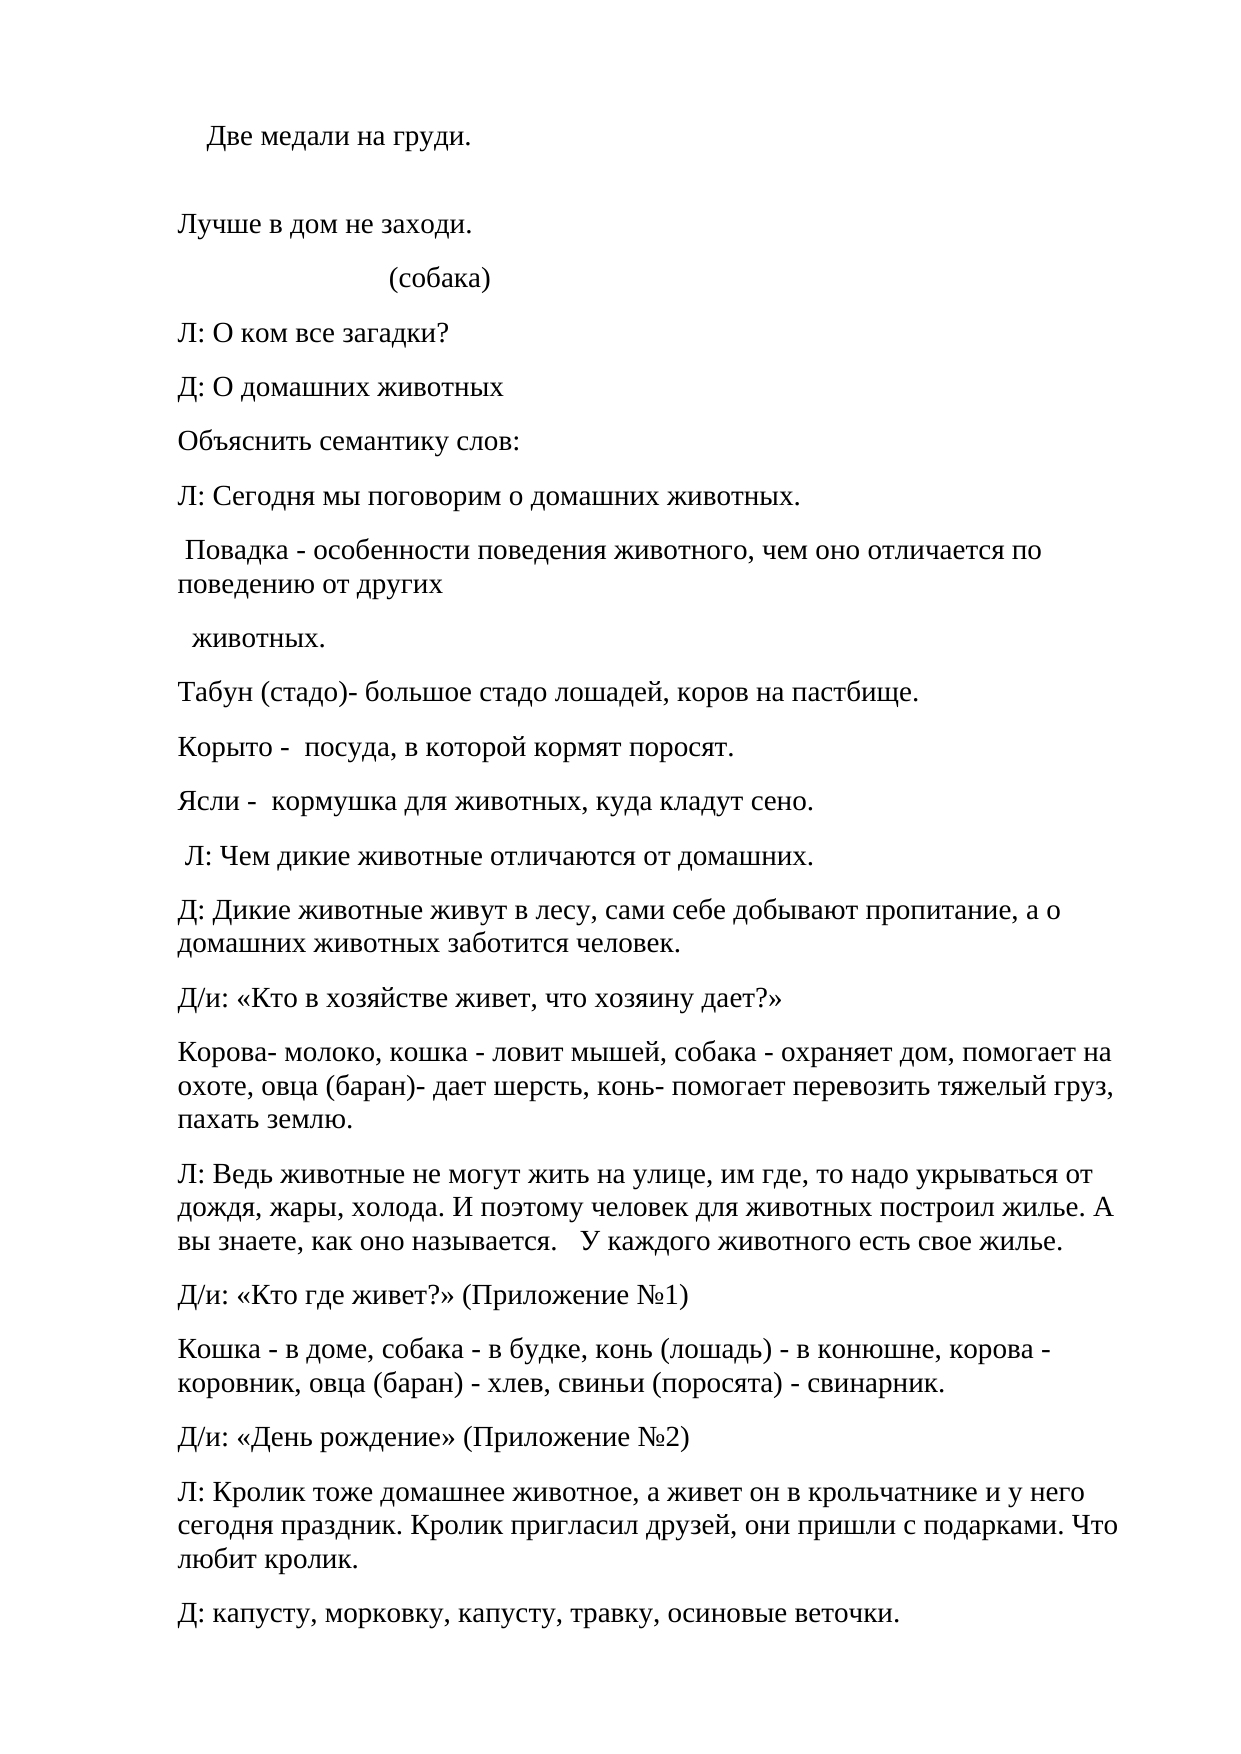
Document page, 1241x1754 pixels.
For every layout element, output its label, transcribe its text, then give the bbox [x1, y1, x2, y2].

text Корыто - посуда, в которой кормят поросят. [177, 729, 1152, 762]
text Д/и: «Кто где живет?» (Приложение №1) [177, 1277, 1152, 1311]
text Табун (стадо)- большое стадо лошадей, коров на пастбище. [177, 674, 1152, 708]
text Ясли - кормушка для животных, куда кладут сено. [177, 783, 1152, 817]
text Л: Кролик тоже домашнее животное, а живет он в крольчатнике и у него сегодня праздник. Кролик пригласил друзей, они пришли с подарками. Что любит кролик. [177, 1474, 1152, 1574]
text Две медали на груди. [177, 118, 1152, 185]
text Д: капусту, морковку, капусту, травку, осиновые веточки. [177, 1595, 1152, 1629]
text Лучше в дом не заходи. [177, 206, 1152, 239]
text Корова- молоко, кошка - ловит мышей, собака - охраняет дом, помогает на охоте, овца (баран)- дает шерсть, конь- помогает перевозить тяжелый груз, пахать землю. [177, 1034, 1152, 1135]
text Л: Чем дикие животные отличаются от домашних. [177, 838, 1152, 871]
text животных. [177, 620, 1152, 654]
text Повадка - особенности поведения животного, чем оно отличается по поведению от других [177, 532, 1152, 599]
text Д: О домашних животных [177, 369, 1152, 403]
text Д: Дикие животные живут в лесу, сами себе добывают пропитание, а о домашних животных заботится человек. [177, 892, 1152, 959]
text Д/и: «День рождение» (Приложение №2) [177, 1419, 1152, 1453]
text Кошка - в доме, собака - в будке, конь (лошадь) - в конюшне, корова - коровник, овца (баран) - хлев, свиньи (поросята) - свинарник. [177, 1332, 1152, 1399]
text Л: О ком все загадки? [177, 315, 1152, 348]
text Л: Ведь животные не могут жить на улице, им где, то надо укрываться от дождя, жары, холода. И поэтому человек для животных построил жилье. А вы знаете, как оно называется. У каждого животного есть свое жилье. [177, 1156, 1152, 1256]
text (собака) [177, 260, 1152, 294]
text Д/и: «Кто в хозяйстве живет, что хозяину дает?» [177, 980, 1152, 1013]
text Объяснить семантику слов: [177, 423, 1152, 457]
text Л: Сегодня мы поговорим о домашних животных. [177, 478, 1152, 511]
